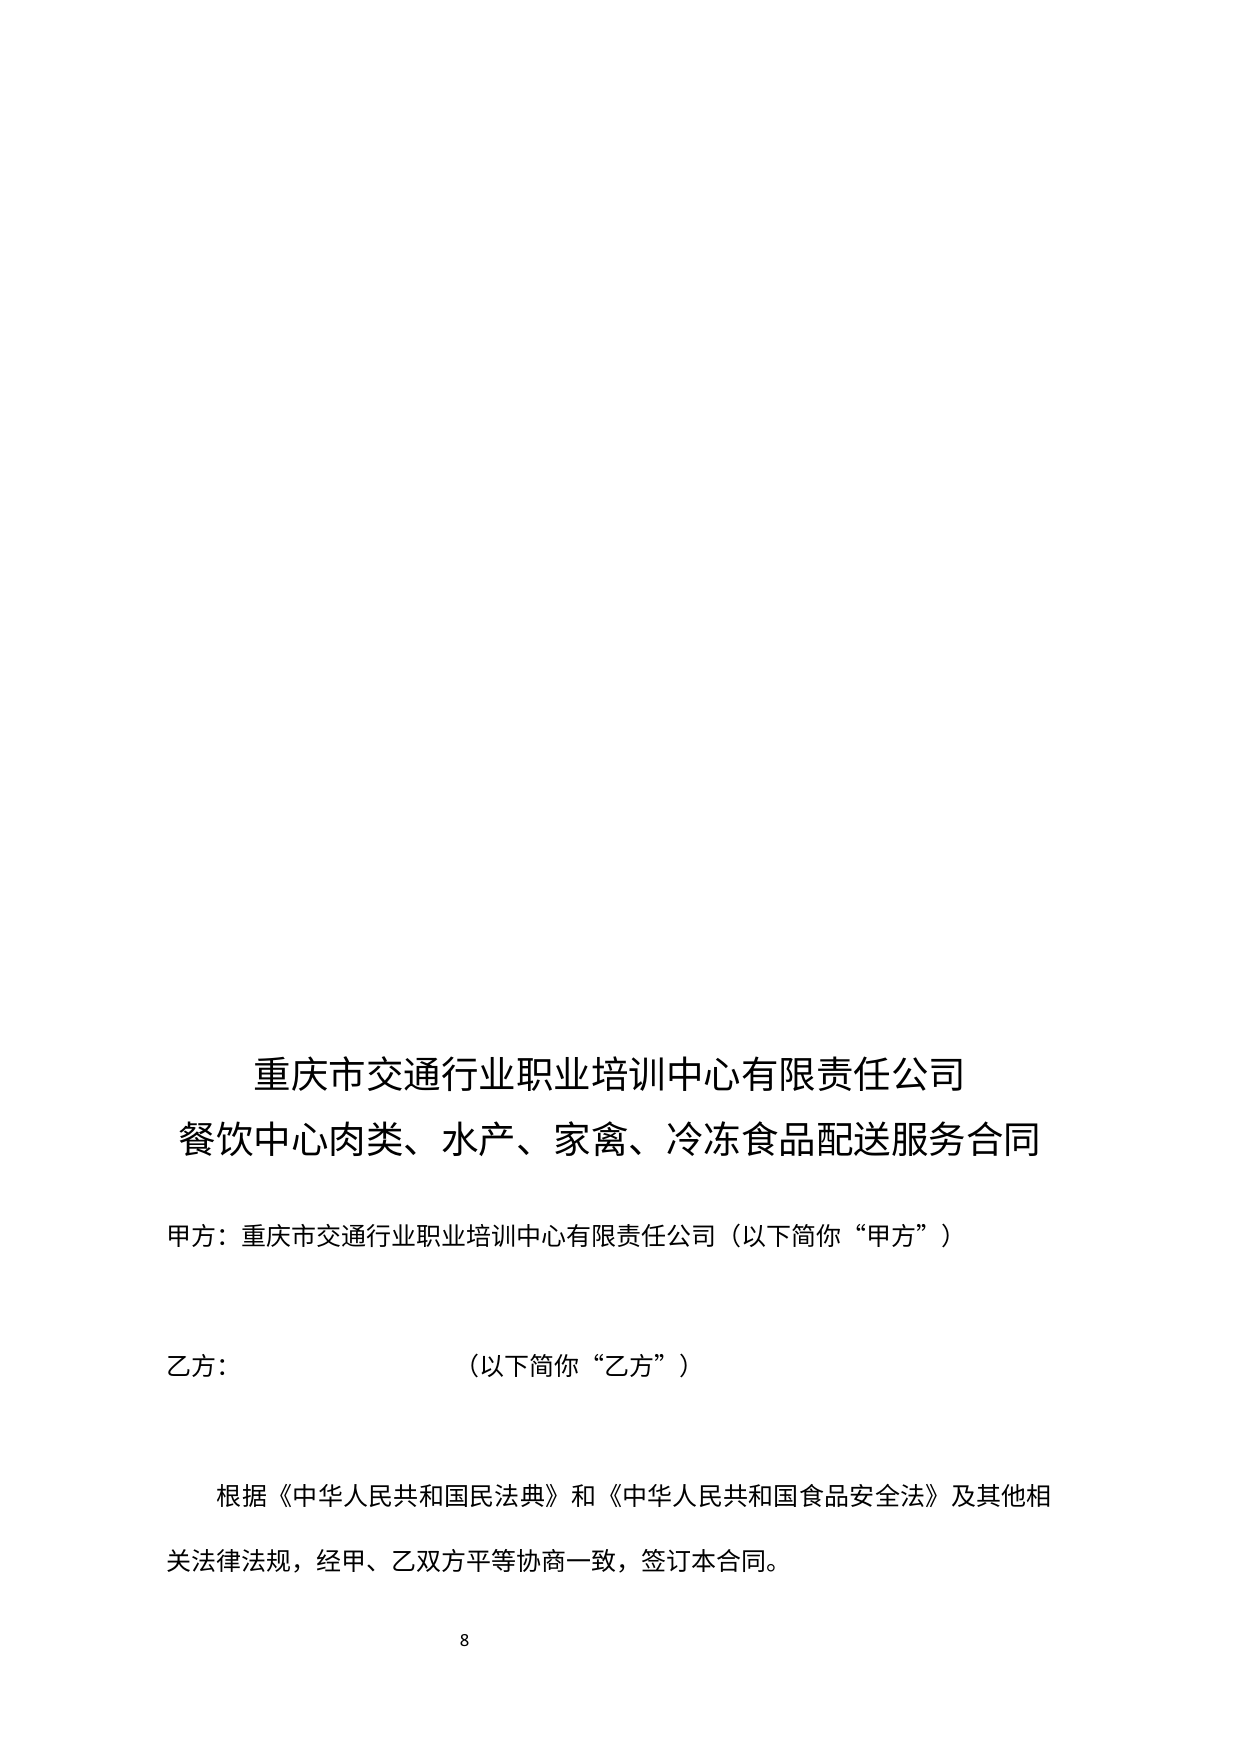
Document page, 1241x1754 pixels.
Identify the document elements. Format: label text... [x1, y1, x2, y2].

text 餐饮中心肉类、水产、家禽、冷冻食品配送服务合同 [167, 1104, 1053, 1169]
text 乙方： （以下简你“乙方”） [167, 1332, 1053, 1397]
text 根据《中华人民共和国民法典》和《中华人民共和国食品安全法》及其他相关法律法规，经甲、乙双方平等协商一致，签订本合同。 [167, 1462, 1053, 1592]
text 重庆市交通行业职业培训中心有限责任公司 [167, 1039, 1053, 1104]
text 甲方：重庆市交通行业职业培训中心有限责任公司（以下简你“甲方”） [167, 1202, 1053, 1267]
